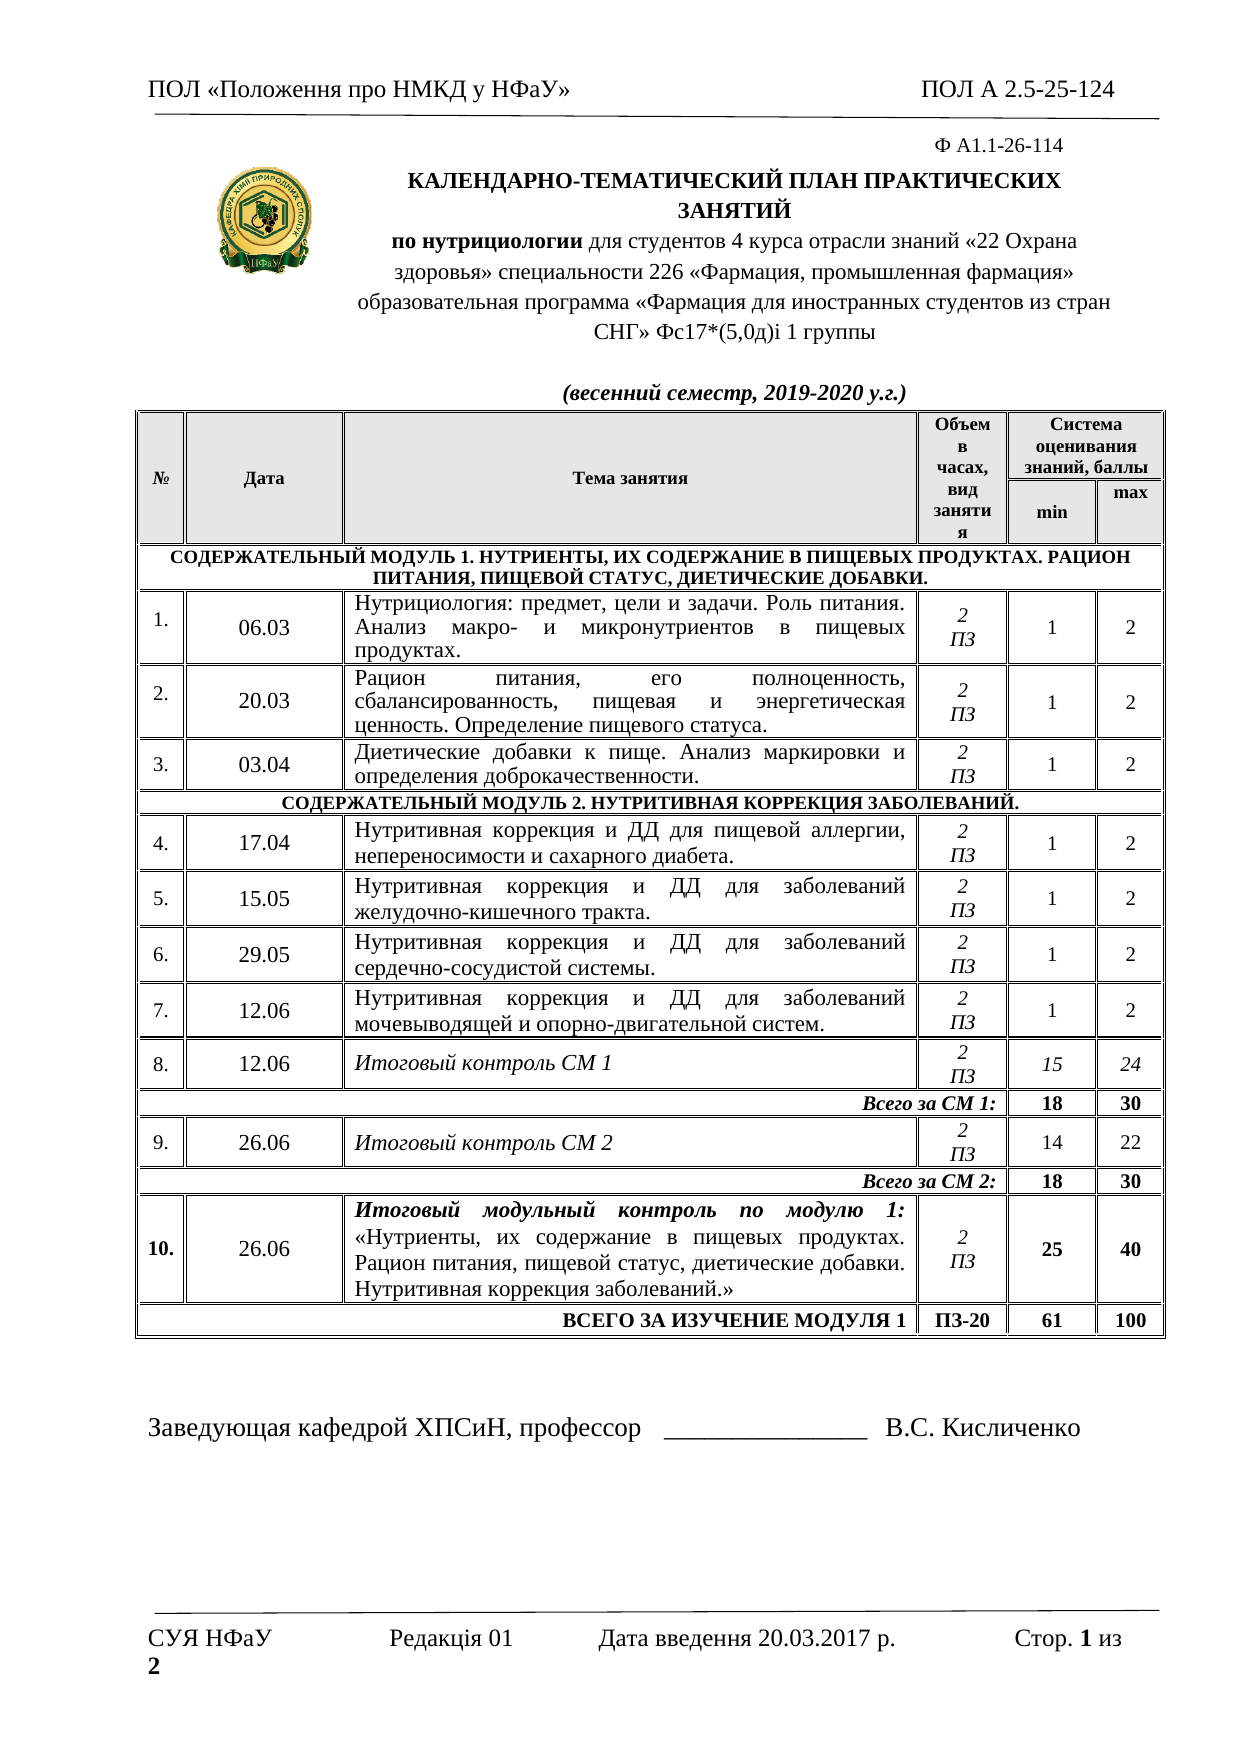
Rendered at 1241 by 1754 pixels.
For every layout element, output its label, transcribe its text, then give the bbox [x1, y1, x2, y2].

table_cell 18 [1009, 1169, 1095, 1193]
table_cell 2 [1096, 663, 1165, 737]
table_cell 17.04 [187, 816, 342, 869]
table_cell ВСЕГО ЗА ИЗУЧЕНИЕ МОДУЛЯ 1 [138, 1302, 917, 1335]
table_cell 1 [1009, 740, 1095, 788]
table_cell Содержательный МОДУЛЬ 1. нутриентЫ, ИХ СОДЕРЖАНИЕ В пищевых продуктах. Рацион питания, пищевоЙ статус, диетические добавки. [138, 543, 1163, 589]
table_cell 30 [1096, 1166, 1165, 1193]
table_cell 1 [1009, 666, 1095, 737]
table_cell 18 [1009, 1091, 1095, 1115]
table_cell № [136, 410, 185, 542]
table_cell Нутритивная коррекция и ДД для заболеваний желудочно-кишечного тракта. [345, 872, 916, 925]
table_cell 2 [1098, 981, 1163, 1036]
table_header КАЛЕНДАРНО-ТЕМАТИЧЕСКИЙ ПЛАН ПРАКТИЧЕСКИХ ЗАНЯТИЙ по нутрициологии для студентов 4 курса отрасли знаний «22 Охрана здоровья» специальности 226 «Фармация, промышленная фармация» образовательная программа «Фармация для иностранных студентов из стран СНГ» Фс17*(5,0д)і 1 группы (весенний семестр, 2019-2020 у.г.) [343, 167, 1126, 410]
table_cell 24 [1098, 1036, 1163, 1088]
table_cell 1 [1009, 816, 1095, 869]
table_cell 2 ПЗ [919, 816, 1006, 869]
table_cell 25 [1009, 1196, 1095, 1302]
table_cell 10. [136, 1193, 185, 1302]
table_cell 1 [1009, 592, 1095, 663]
table_header [185, 167, 343, 410]
table_cell Рацион питания, его полноценность, сбалансированность, пищевая и энергетическая ценность. Определение пищевого статуса. [345, 666, 916, 737]
table_cell Диетические добавки к пище. Анализ маркировки и определения доброкачественности. [345, 740, 916, 788]
table_cell 2 ПЗ [919, 1196, 1006, 1302]
table_cell 2 ПЗ [919, 984, 1006, 1036]
table_cell 5. [136, 869, 185, 925]
table_cell 06.03 [187, 592, 342, 663]
table_cell 2 ПЗ [919, 872, 1006, 925]
table_cell 20.03 [187, 666, 342, 737]
table_cell 2 [1096, 813, 1165, 869]
table_cell 2 ПЗ [919, 1040, 1006, 1088]
table_cell 2 [1098, 589, 1163, 663]
table_cell Итоговый модульный контроль по модулю 1: «Нутриенты, их содержание в пищевых продуктах. Рацион питания, пищевой статус, диетические добавки. Нутритивная коррекция заболеваний.» [345, 1196, 916, 1302]
table_cell 1 [1009, 984, 1095, 1036]
table_cell max [1098, 478, 1163, 542]
table_cell Всего за СМ 2: [136, 1166, 1008, 1193]
table_cell 15 [1009, 1040, 1095, 1088]
table_cell Итоговый контроль СМ 1 [345, 1040, 916, 1088]
text Ф А1.1-26-114 [236, 133, 1063, 157]
table_cell Содержательный модуль 2. нутритивнАЯ КОРРЕКЦИЯ ЗАБОЛЕВАНИЙ. [138, 789, 1163, 813]
table_cell 2 ПЗ [919, 1118, 1006, 1166]
table_cell Итоговый контроль СМ 2 [345, 1118, 916, 1166]
table_cell Тема занятия [345, 413, 916, 542]
table_cell Всего за СМ 1: [138, 1088, 1006, 1115]
table_cell Дата [187, 413, 342, 542]
table_cell Объем в часах, вид занятия [919, 413, 1006, 542]
table_cell 4. [136, 813, 185, 869]
table_cell 7. [138, 981, 183, 1036]
table_cell 12.06 [187, 984, 342, 1036]
table_cell 15.05 [187, 872, 342, 925]
table_cell 12.06 [187, 1040, 342, 1088]
table_cell 3. [136, 737, 185, 788]
table_cell Нутритивная коррекция и ДД для пищевой аллергии, непереносимости и сахарного диабета. [345, 816, 916, 869]
table_cell 2 ПЗ [919, 666, 1006, 737]
table_cell 29.05 [187, 928, 342, 981]
table_cell 100 [1096, 1302, 1163, 1335]
table_cell 8. [138, 1036, 183, 1088]
table_cell ПЗ-20 [917, 1302, 1008, 1335]
table_cell 1 [1009, 928, 1095, 981]
table_cell Нутритивная коррекция и ДД для заболеваний сердечно-сосудистой системы. [345, 928, 916, 981]
table_cell 2. [136, 663, 185, 737]
table_cell 14 [1009, 1118, 1095, 1166]
table_cell 1. [138, 589, 183, 663]
table_cell 2 [1098, 925, 1163, 981]
picture [216, 167, 312, 284]
table_cell 22 [1096, 1115, 1165, 1166]
table_cell 61 [1008, 1305, 1096, 1335]
table_cell 40 [1096, 1193, 1165, 1302]
table_cell 2 ПЗ [919, 928, 1006, 981]
table_cell 2 ПЗ [919, 740, 1006, 788]
table_cell 26.06 [187, 1196, 342, 1302]
table_cell 2 [1096, 737, 1165, 788]
table_cell 03.04 [187, 740, 342, 788]
table_cell 26.06 [187, 1118, 342, 1166]
table_cell 30 [1098, 1088, 1163, 1115]
table_cell min [1009, 481, 1095, 542]
table_cell 6. [138, 925, 183, 981]
table_cell Система оценивания знаний, баллы [1008, 410, 1165, 478]
table_cell Нутрициология: предмет, цели и задачи. Роль питания. Анализ макро- и микронутриентов в пищевых продуктах. [345, 592, 916, 663]
table_cell 9. [136, 1115, 185, 1166]
text Заведующая кафедрой ХПСиН, профессор _______________ В.С. Кисличенко [148, 1411, 1122, 1442]
table_cell Нутритивная коррекция и ДД для заболеваний мочевыводящей и опорно-двигательной систем. [345, 984, 916, 1036]
table_cell 2 ПЗ [919, 592, 1006, 663]
table_cell 1 [1009, 872, 1095, 925]
table_cell 2 [1096, 869, 1165, 925]
